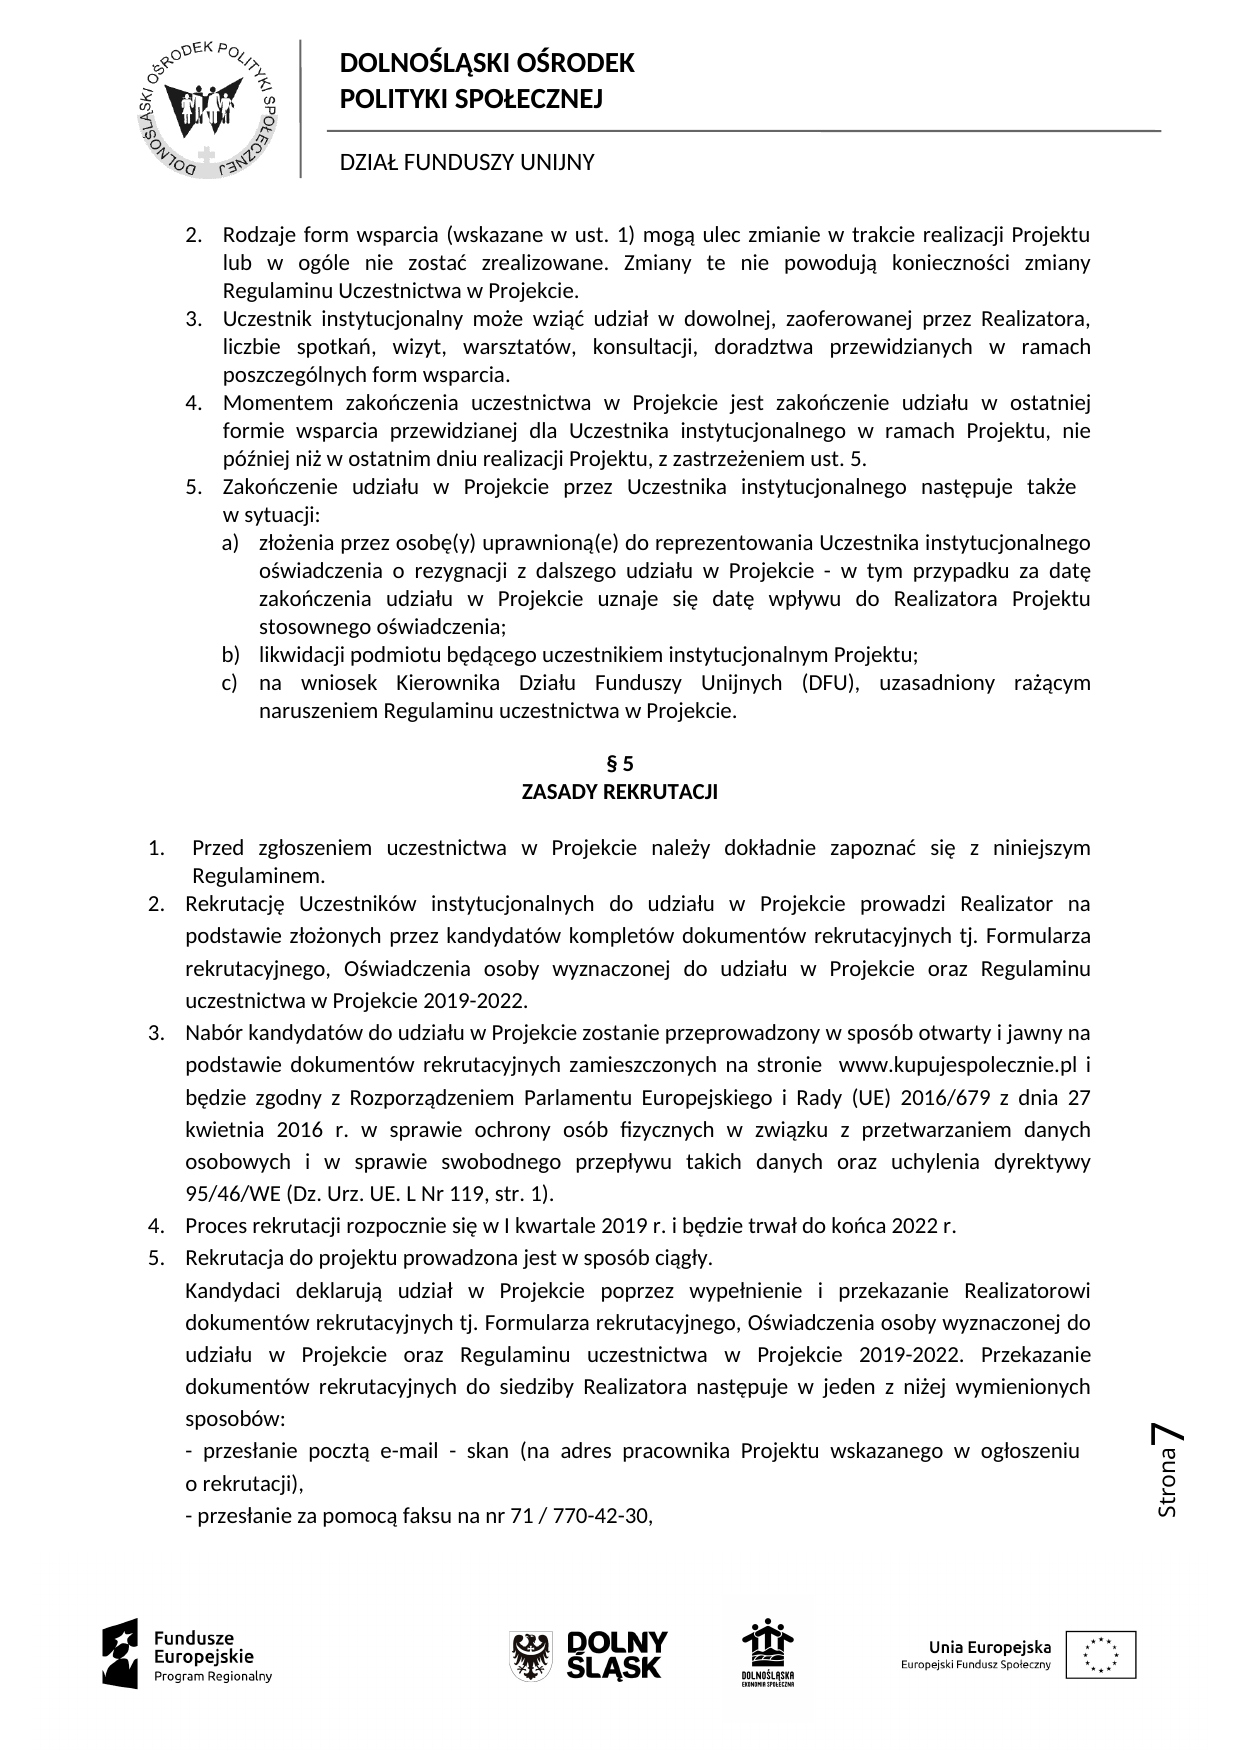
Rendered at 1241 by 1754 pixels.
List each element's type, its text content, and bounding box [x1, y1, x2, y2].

list likwidacji podmiotu będącego uczestnikiem instytucjonalnym Projektu; [221, 640, 1093, 668]
list Momentem zakończenia uczestnictwa w Projekcie jest zakończenie udziału w ostatniej formie wsparcia przewidzianej dla Uczestnika instytucjonalnego w ramach Projektu, nie później niż w ostatnim dniu realizacji Projektu, z zastrzeżeniem ust. 5. [185, 388, 1093, 472]
list Przed zgłoszeniem uczestnictwa w Projekcie należy dokładnie zapoznać się z niniejszym Regulaminem. [148, 833, 1093, 889]
list Kandydaci deklarują udział w Projekcie poprzez wypełnienie i przekazanie Realizatorowi dokumentów rekrutacyjnych tj. Formularza rekrutacyjnego, Oświadczenia osoby wyznaczonej do udziału w Projekcie oraz Regulaminu uczestnictwa w Projekcie 2019-2022. Przekazanie dokumentów rekrutacyjnych do siedziby Realizatora następuje w jeden z niżej wymienionych sposobów: [185, 1276, 1093, 1432]
list Uczestnik instytucjonalny może wziąć udział w dowolnej, zaoferowanej przez Realizatora, liczbie spotkań, wizyt, warsztatów, konsultacji, doradztwa przewidzianych w ramach poszczególnych form wsparcia. [185, 304, 1093, 388]
list złożenia przez osobę(y) uprawnioną(e) do reprezentowania Uczestnika instytucjonalnego oświadczenia o rezygnacji z dalszego udziału w Projekcie - w tym przypadku za datę zakończenia udziału w Projekcie uznaje się datę wpływu do Realizatora Projektu stosownego oświadczenia; [221, 528, 1093, 640]
list Rekrutację Uczestników instytucjonalnych do udziału w Projekcie prowadzi Realizator na podstawie złożonych przez kandydatów kompletów dokumentów rekrutacyjnych tj. Formularza rekrutacyjnego, Oświadczenia osoby wyznaczonej do udziału w Projekcie oraz Regulaminu uczestnictwa w Projekcie 2019-2022. [148, 889, 1093, 1014]
picture [31, 1553, 1208, 1750]
list Rodzaje form wsparcia (wskazane w ust. 1) mogą ulec zmianie w trakcie realizacji Projektu lub w ogóle nie zostać zrealizowane. Zmiany te nie powodują konieczności zmiany Regulaminu Uczestnictwa w Projekcie. [185, 220, 1093, 304]
list Zakończenie udziału w Projekcie przez Uczestnika instytucjonalnego następuje także w sytuacji: [185, 472, 1093, 528]
list Proces rekrutacji rozpocznie się w I kwartale 2019 r. i będzie trwał do końca 2022 r. [148, 1211, 1093, 1239]
list - przesłanie pocztą e-mail - skan (na adres pracownika Projektu wskazanego w ogłoszeniu o rekrutacji), [185, 1437, 1093, 1497]
list Nabór kandydatów do udziału w Projekcie zostanie przeprowadzony w sposób otwarty i jawny na podstawie dokumentów rekrutacyjnych zamieszczonych na stronie www.kupujespolecznie.pl i będzie zgodny z Rozporządzeniem Parlamentu Europejskiego i Rady (UE) 2016/679 z dnia 27 kwietnia 2016 r. w sprawie ochrony osób fizycznych w związku z przetwarzaniem danych osobowych i w sprawie swobodnego przepływu takich danych oraz uchylenia dyrektywy 95/46/WE (Dz. Urz. UE. L Nr 119, str. 1). [148, 1018, 1093, 1207]
text ZASADY REKRUTACJI [148, 777, 1093, 805]
list - przesłanie za pomocą faksu na nr 71 / 770-42-30, [185, 1501, 1093, 1529]
list na wniosek Kierownika Działu Funduszy Unijnych (DFU), uzasadniony rażącym naruszeniem Regulaminu uczestnictwa w Projekcie. [221, 668, 1093, 724]
list Rekrutacja do projektu prowadzona jest w sposób ciągły. [148, 1243, 1093, 1272]
text § 5 [133, 749, 1093, 777]
